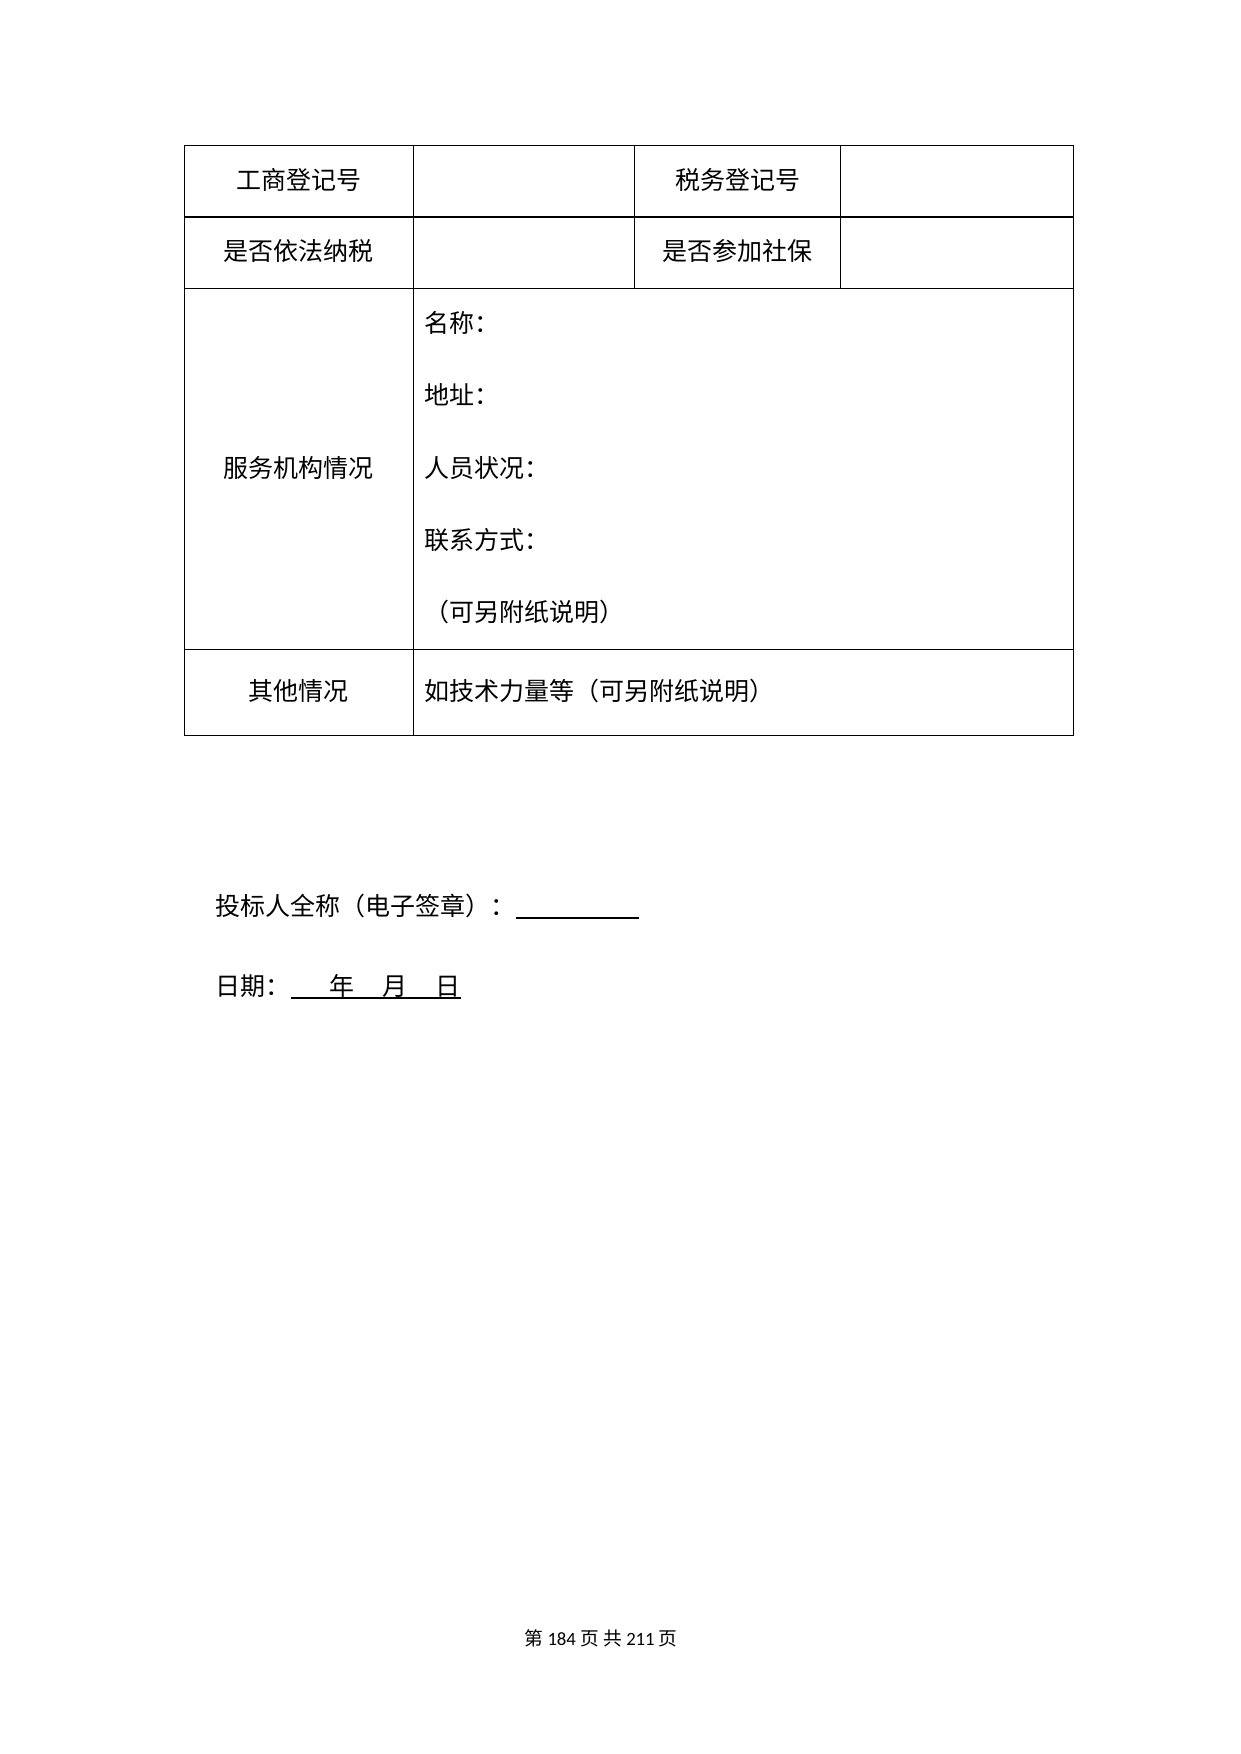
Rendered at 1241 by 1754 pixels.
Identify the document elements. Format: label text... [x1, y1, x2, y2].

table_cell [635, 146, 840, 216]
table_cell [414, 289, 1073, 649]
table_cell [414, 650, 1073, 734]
text 日期： 年 月 日 [165, 957, 1092, 1005]
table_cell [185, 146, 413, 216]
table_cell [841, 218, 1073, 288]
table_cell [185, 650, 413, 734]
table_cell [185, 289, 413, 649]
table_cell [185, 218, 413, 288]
text 投标人全称（电子签章）： [165, 886, 1092, 923]
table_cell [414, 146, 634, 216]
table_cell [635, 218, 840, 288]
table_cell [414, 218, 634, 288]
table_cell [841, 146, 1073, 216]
